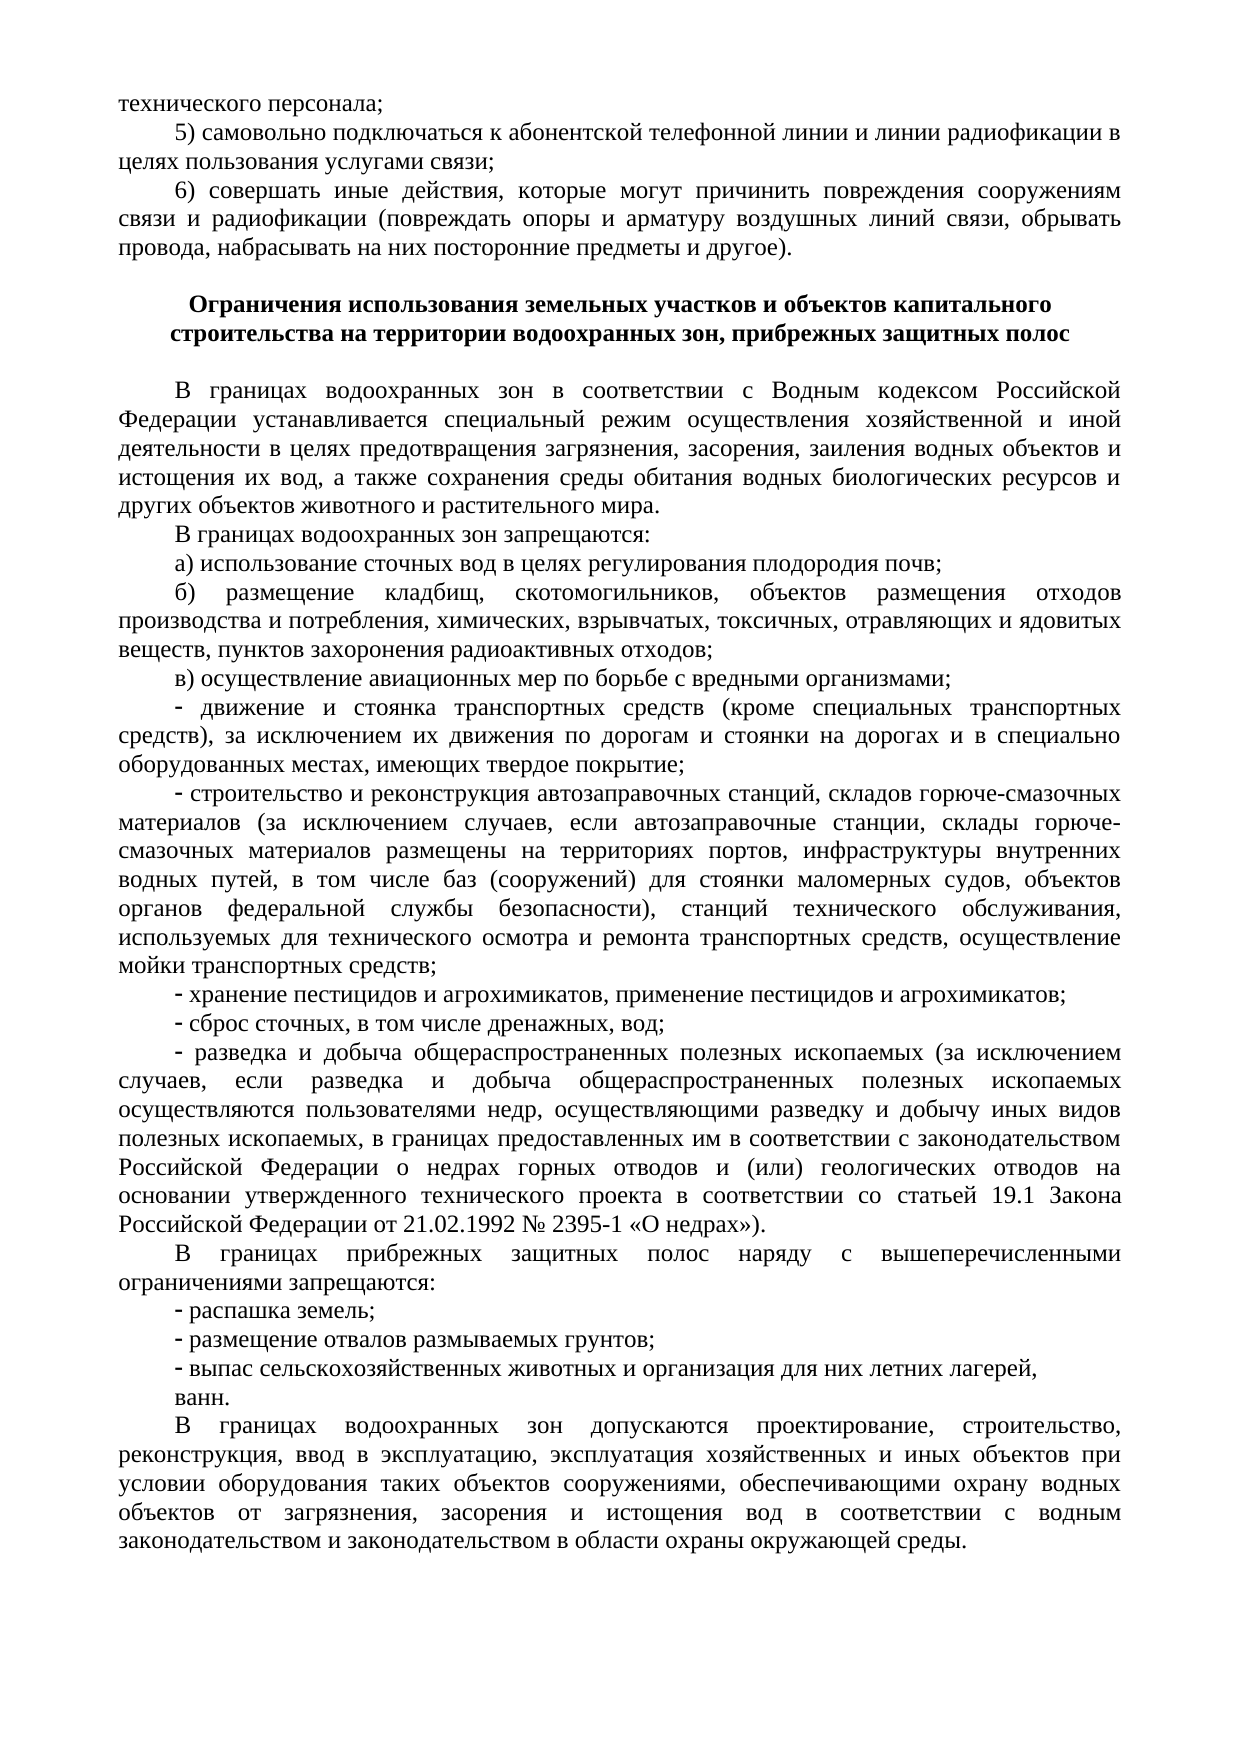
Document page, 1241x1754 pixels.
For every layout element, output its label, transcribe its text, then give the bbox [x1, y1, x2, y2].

text В границах водоохранных зон допускаются проектирование, строительство, реконструкция, ввод в эксплуатацию, эксплуатация хозяйственных и иных объектов при условии оборудования таких объектов сооружениями, обеспечивающими охрану водных объектов от загрязнения, засорения и истощения вод в соответствии с водным законодательством и законодательством в области охраны окружающей среды. [118, 1410, 1122, 1554]
text сброс сточных, в том числе дренажных, вод; [118, 1008, 1122, 1037]
text разведка и добыча общераспространенных полезных ископаемых (за исключением случаев, если разведка и добыча общераспространенных полезных ископаемых осуществляются пользователями недр, осуществляющими разведку и добычу иных видов полезных ископаемых, в границах предоставленных им в соответствии с законодательством Российской Федерации о недрах горных отводов и (или) геологических отводов на основании утвержденного технического проекта в соответствии со статьей 19.1 Закона Российской Федерации от 21.02.1992 № 2395-1 «О недрах»). [118, 1037, 1122, 1238]
text б) размещение кладбищ, скотомогильников, объектов размещения отходов производства и потребления, химических, взрывчатых, токсичных, отравляющих и ядовитых веществ, пунктов захоронения радиоактивных отходов; [118, 577, 1122, 663]
text а) использование сточных вод в целях регулирования плодородия почв; [118, 548, 1122, 577]
text распашка земель; [118, 1295, 1122, 1324]
text В границах водоохранных зон запрещаются: [118, 519, 1122, 548]
text размещение отвалов размываемых грунтов; [118, 1324, 1122, 1353]
text В границах водоохранных зон в соответствии с Водным кодексом Российской Федерации устанавливается специальный режим осуществления хозяйственной и иной деятельности в целях предотвращения загрязнения, засорения, заиления водных объектов и истощения их вод, а также сохранения среды обитания водных биологических ресурсов и других объектов животного и растительного мира. [118, 375, 1122, 519]
text хранение пестицидов и агрохимикатов, применение пестицидов и агрохимикатов; [118, 979, 1122, 1008]
text в) осуществление авиационных мер по борьбе с вредными организмами; [118, 663, 1122, 692]
text строительство и реконструкция автозаправочных станций, складов горюче-смазочных материалов (за исключением случаев, если автозаправочные станции, склады горюче-смазочных материалов размещены на территориях портов, инфраструктуры внутренних водных путей, в том числе баз (сооружений) для стоянки маломерных судов, объектов органов федеральной службы безопасности), станций технического обслуживания, используемых для технического осмотра и ремонта транспортных средств, осуществление мойки транспортных средств; [118, 778, 1122, 979]
text движение и стоянка транспортных средств (кроме специальных транспортных средств), за исключением их движения по дорогам и стоянки на дорогах и в специально оборудованных местах, имеющих твердое покрытие; [118, 692, 1122, 778]
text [118, 88, 1122, 117]
text выпас сельскохозяйственных животных и организация для них летних лагерей, [118, 1353, 1122, 1382]
text ванн. [118, 1382, 1122, 1410]
text 5) самовольно подключаться к абонентской телефонной линии и линии радиофикации в целях пользования услугами связи; [118, 117, 1122, 175]
text Ограничения использования земельных участков и объектов капитального строительства на территории водоохранных зон, прибрежных защитных полос [118, 289, 1122, 347]
text В границах прибрежных защитных полос наряду с вышеперечисленными ограничениями запрещаются: [118, 1238, 1122, 1295]
text 6) совершать иные действия, которые могут причинить повреждения сооружениям связи и радиофикации (повреждать опоры и арматуру воздушных линий связи, обрывать провода, набрасывать на них посторонние предметы и другое). [118, 175, 1122, 261]
